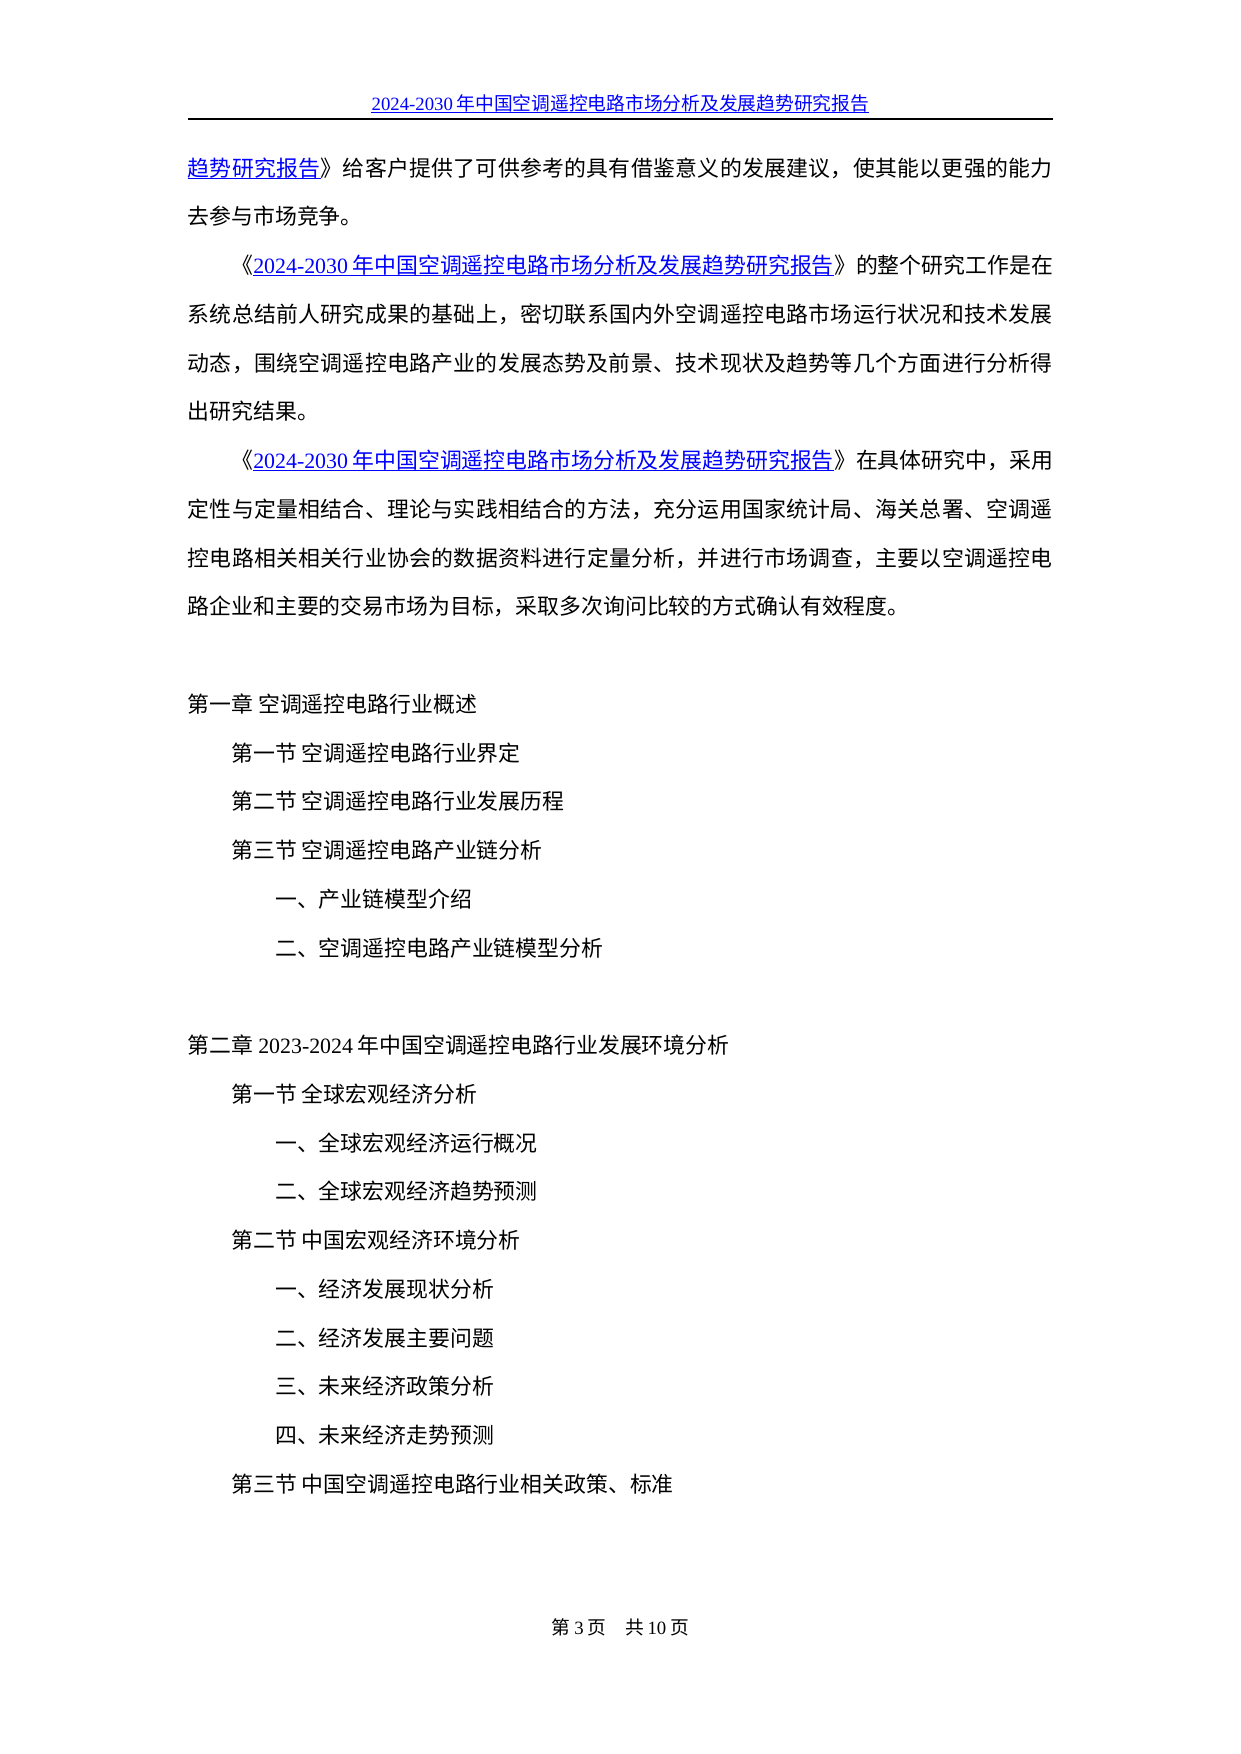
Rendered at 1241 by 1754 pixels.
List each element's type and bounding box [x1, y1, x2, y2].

text [187, 150, 1053, 1499]
